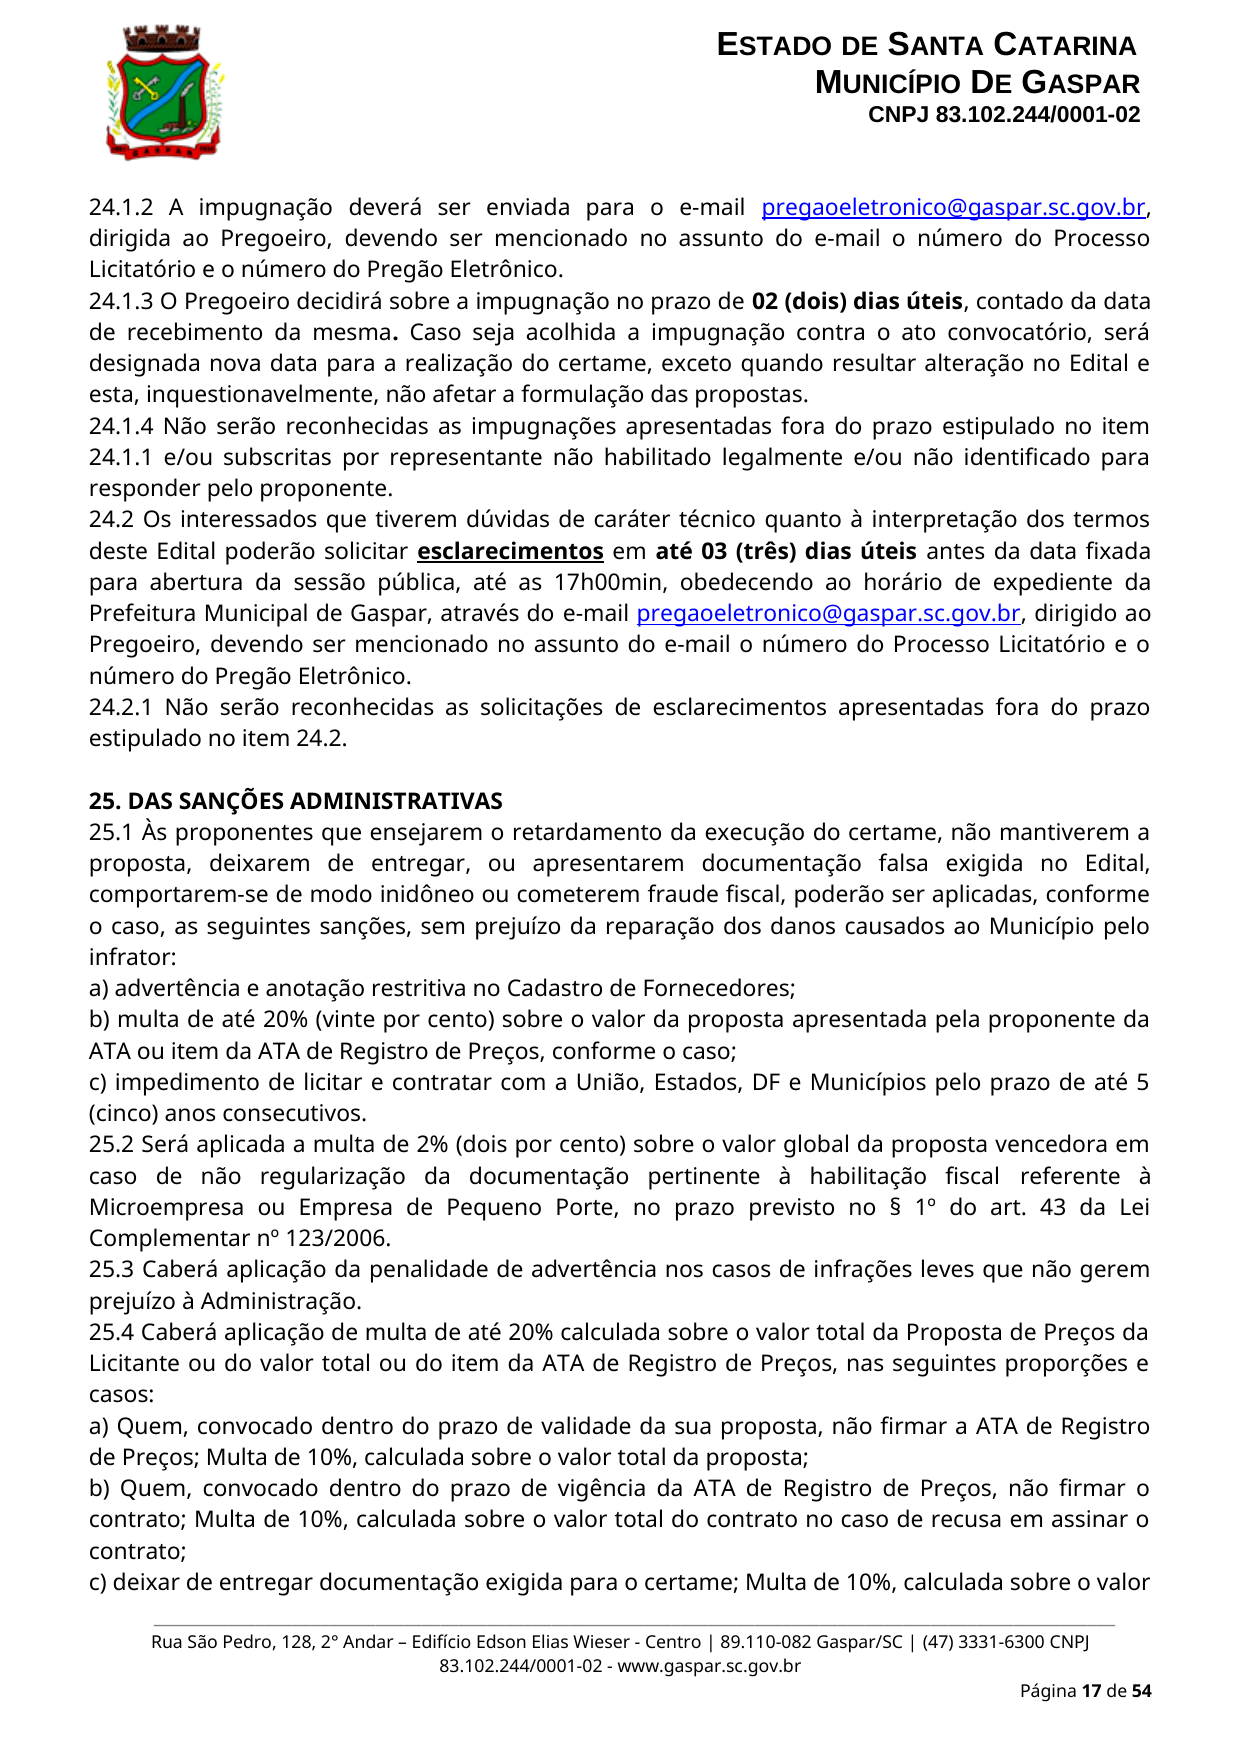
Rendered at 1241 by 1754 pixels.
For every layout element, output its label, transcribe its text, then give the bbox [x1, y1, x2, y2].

text 24.2.1 Não serão reconhecidas as solicitações de esclarecimentos apresentadas fora do prazo estipulado no item 24.2. [89, 691, 1152, 753]
text 24.1.2 A impugnação deverá ser enviada para o e-mail pregaoeletronico@gaspar.sc.gov.br, dirigida ao Pregoeiro, devendo ser mencionado no assunto do e-mail o número do Processo Licitatório e o número do Pregão Eletrônico. [89, 191, 1152, 285]
text a) advertência e anotação restritiva no Cadastro de Fornecedores; [89, 972, 1152, 1003]
text b) multa de até 20% (vinte por cento) sobre o valor da proposta apresentada pela proponente da ATA ou item da ATA de Registro de Preços, conforme o caso; [89, 1003, 1152, 1066]
picture [103, 23, 230, 163]
text 24.1.3 O Pregoeiro decidirá sobre a impugnação no prazo de 02 (dois) dias úteis, contado da data de recebimento da mesma. Caso seja acolhida a impugnação contra o ato convocatório, será designada nova data para a realização do certame, exceto quando resultar alteração no Edital e esta, inquestionavelmente, não afetar a formulação das propostas. [89, 285, 1152, 410]
text c) impedimento de licitar e contratar com a União, Estados, DF e Municípios pelo prazo de até 5 (cinco) anos consecutivos. [89, 1066, 1152, 1128]
text 25.2 Será aplicada a multa de 2% (dois por cento) sobre o valor global da proposta vencedora em caso de não regularização da documentação pertinente à habilitação fiscal referente à Microempresa ou Empresa de Pequeno Porte, no prazo previsto no § 1º do art. 43 da Lei Complementar nº 123/2006. [89, 1128, 1152, 1253]
text 24.1.4 Não serão reconhecidas as impugnações apresentadas fora do prazo estipulado no item 24.1.1 e/ou subscritas por representante não habilitado legalmente e/ou não identificado para responder pelo proponente. [89, 410, 1152, 503]
text 25.3 Caberá aplicação da penalidade de advertência nos casos de infrações leves que não gerem prejuízo à Administração. [89, 1253, 1152, 1316]
text b) Quem, convocado dentro do prazo de vigência da ATA de Registro de Preços, não firmar o contrato; Multa de 10%, calculada sobre o valor total do contrato no caso de recusa em assinar o contrato; [89, 1472, 1152, 1566]
text a) Quem, convocado dentro do prazo de validade da sua proposta, não firmar a ATA de Registro de Preços; Multa de 10%, calculada sobre o valor total da proposta; [89, 1410, 1152, 1472]
text 25. DAS SANÇÕES ADMINISTRATIVAS [89, 785, 1152, 816]
text 25.1 Às proponentes que ensejarem o retardamento da execução do certame, não mantiverem a proposta, deixarem de entregar, ou apresentarem documentação falsa exigida no Edital, comportarem-se de modo inidôneo ou cometerem fraude fiscal, poderão ser aplicadas, conforme o caso, as seguintes sanções, sem prejuízo da reparação dos danos causados ao Município pelo infrator: [89, 816, 1152, 972]
text c) deixar de entregar documentação exigida para o certame; Multa de 10%, calculada sobre o valor total da proposta; [89, 1566, 1152, 1597]
text 24.2 Os interessados que tiverem dúvidas de caráter técnico quanto à interpretação dos termos deste Edital poderão solicitar esclarecimentos em até 03 (três) dias úteis antes da data fixada para abertura da sessão pública, até as 17h00min, obedecendo ao horário de expediente da Prefeitura Municipal de Gaspar, através do e-mail pregaoeletronico@gaspar.sc.gov.br, dirigido ao Pregoeiro, devendo ser mencionado no assunto do e-mail o número do Processo Licitatório e o número do Pregão Eletrônico. [89, 503, 1152, 691]
text 25.4 Caberá aplicação de multa de até 20% calculada sobre o valor total da Proposta de Preços da Licitante ou do valor total ou do item da ATA de Registro de Preços, nas seguintes proporções e casos: [89, 1316, 1152, 1410]
